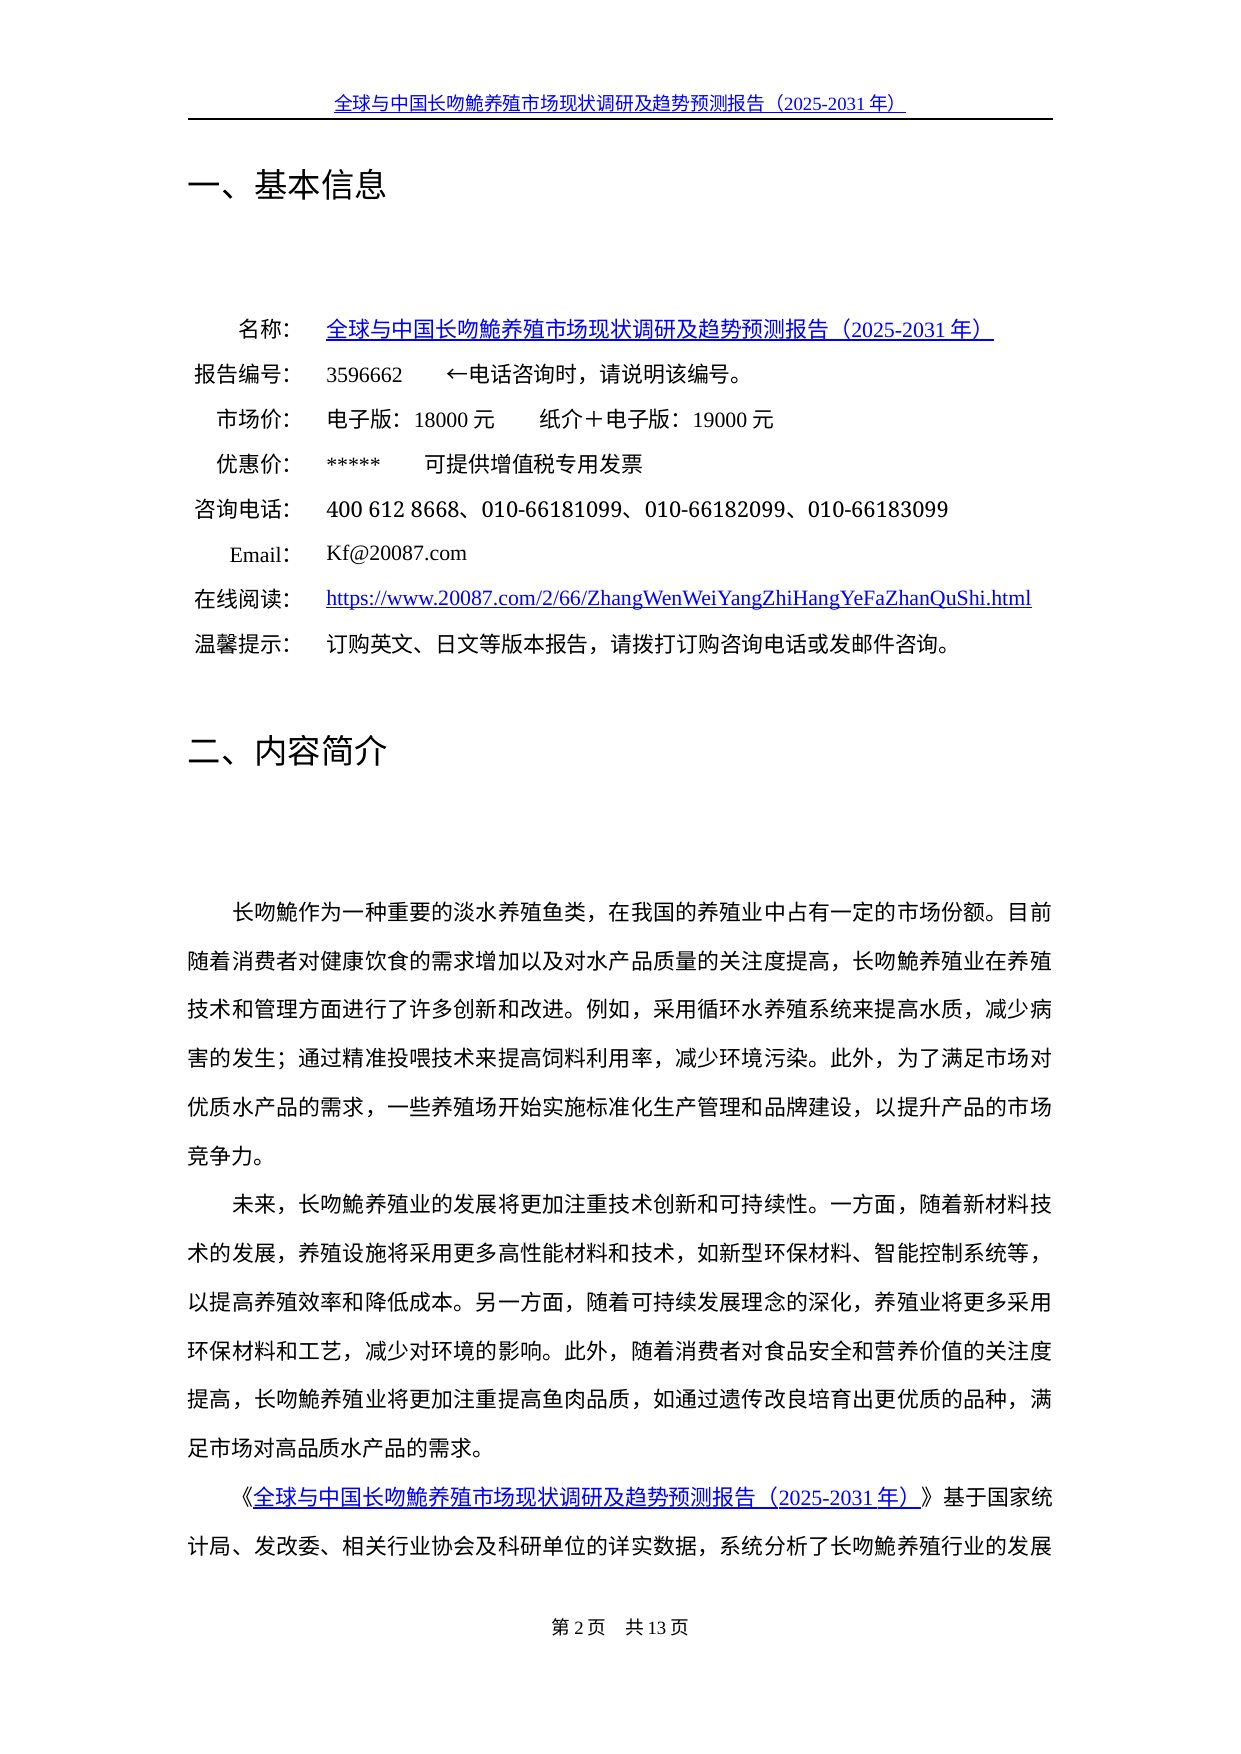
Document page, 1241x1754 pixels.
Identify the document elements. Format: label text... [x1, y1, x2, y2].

table_cell 订购英文、日文等版本报告，请拨打订购咨询电话或发邮件咨询。 [315, 627, 1073, 672]
table_cell 电子版：18000 元 纸介＋电子版：19000 元 [315, 402, 1073, 447]
table_cell 3596662 ←电话咨询时，请说明该编号。 [315, 357, 1073, 402]
table_cell 400 612 8668、010-66181099、010-66182099、010-66183099 [315, 492, 1073, 537]
table_cell 在线阅读： [167, 582, 315, 627]
table_cell Kf@20087.com [315, 537, 1073, 582]
table_cell 报告编号： [167, 357, 315, 402]
table_cell [315, 582, 1073, 627]
table_cell 优惠价： [167, 447, 315, 492]
table_cell ***** 可提供增值税专用发票 [315, 447, 1073, 492]
table_cell 咨询电话： [167, 492, 315, 537]
table_cell Email： [167, 537, 315, 582]
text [187, 894, 1053, 1561]
table_cell 市场价： [167, 402, 315, 447]
table_header 全球与中国长吻鮠养殖市场现状调研及趋势预测报告（2025-2031年） [315, 312, 1073, 357]
table_cell 温馨提示： [167, 627, 315, 672]
title 一、基本信息 [187, 150, 1053, 215]
table_header 名称： [167, 312, 315, 357]
title 二、内容简介 [187, 717, 1053, 782]
